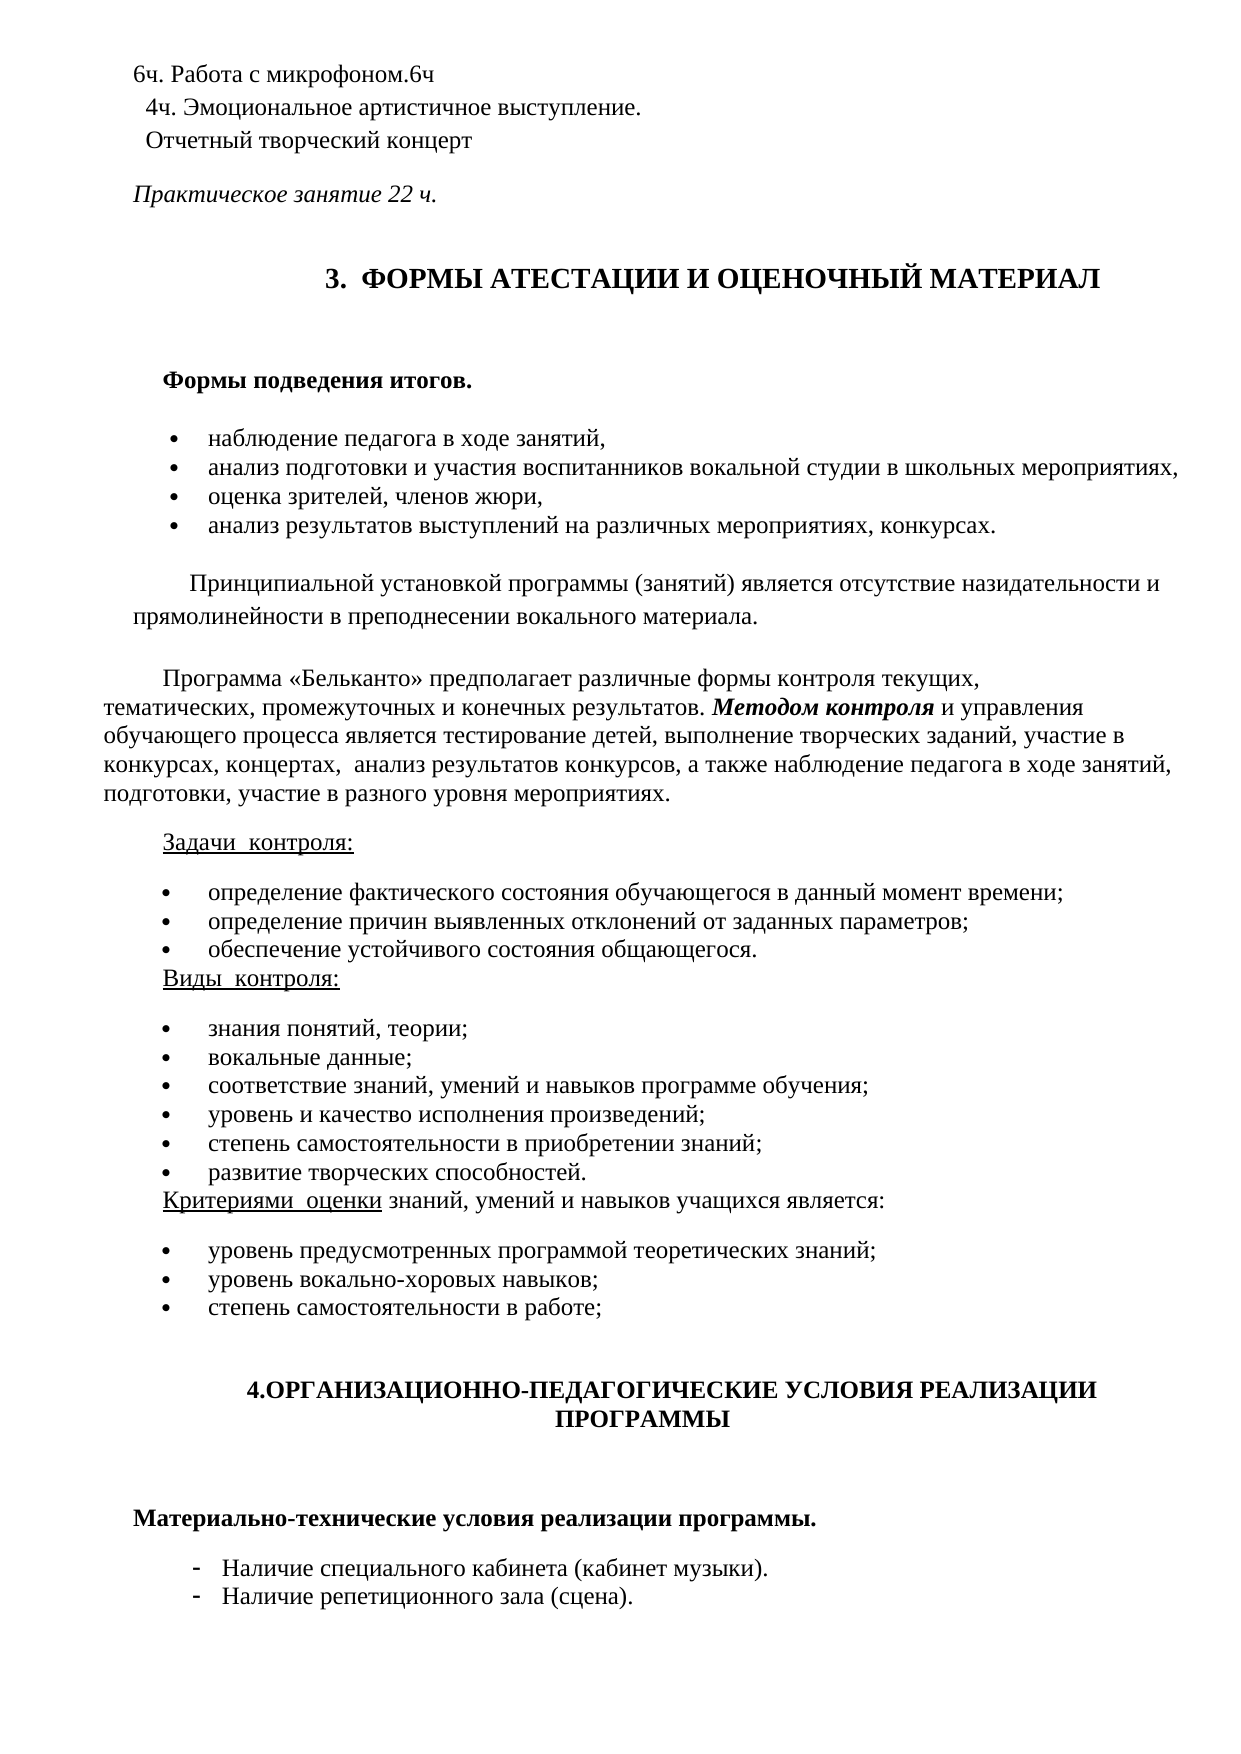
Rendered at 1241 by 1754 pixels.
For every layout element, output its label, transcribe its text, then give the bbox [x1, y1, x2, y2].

text Критериями оценки знаний, умений и навыков учащихся является: [103, 1185, 1181, 1214]
text Формы подведения итогов. [103, 366, 1181, 394]
list обеспечение устойчивого состояния общающегося. [103, 934, 1181, 963]
list наблюдение педагога в ходе занятий, [170, 423, 1181, 452]
list анализ подготовки и участия воспитанников вокальной студии в школьных мероприятиях, [170, 452, 1181, 481]
list уровень и качество исполнения произведений; [103, 1099, 1181, 1128]
text Задачи контроля: [103, 827, 1181, 856]
list Наличие репетиционного зала (сцена). [133, 1581, 1181, 1610]
text Принципиальной установкой программы (занятий) является отсутствие назидательности и прямолинейности в преподнесении вокального материала. [133, 568, 1181, 629]
text Отчетный творческий концерт [133, 125, 1181, 154]
list определение фактического состояния обучающегося в данный момент времени; [103, 877, 1181, 906]
list соответствие знаний, умений и навыков программе обучения; [103, 1070, 1181, 1099]
list знания понятий, теории; [103, 1013, 1181, 1042]
text Программа «Бельканто» предполагает различные формы контроля текущих, тематических, промежуточных и конечных результатов. Методом контроля и управления обучающего процесса является тестирование детей, выполнение творческих заданий, участие в конкурсах, концертах, анализ результатов конкурсов, а также наблюдение педагога в ходе занятий, подготовки, участие в разного уровня мероприятиях. [103, 663, 1181, 807]
list ФОРМЫ АТЕСТАЦИИ И ОЦЕНОЧНЫЙ МАТЕРИАЛ [208, 262, 1181, 295]
text 4.ОРГАНИЗАЦИОННО-ПЕДАГОГИЧЕСКИЕ УСЛОВИЯ РЕАЛИЗАЦИИ ПРОГРАММЫ [103, 1375, 1181, 1433]
text Материально-технические условия реализации программы. [133, 1503, 1181, 1532]
list степень самостоятельности в работе; [103, 1292, 1181, 1321]
list определение причин выявленных отклонений от заданных параметров; [103, 906, 1181, 934]
list вокальные данные; [103, 1042, 1181, 1070]
list оценка зрителей, членов жюри, [170, 481, 1181, 510]
list анализ результатов выступлений на различных мероприятиях, конкурсах. [170, 510, 1181, 538]
list развитие творческих способностей. [103, 1157, 1181, 1185]
text 6ч. Работа с микрофоном.6ч [133, 59, 1181, 88]
text 4ч. Эмоциональное артистичное выступление. [133, 92, 1181, 121]
text Практическое занятие 22 ч. [133, 179, 1181, 208]
list уровень вокально-хоровых навыков; [103, 1264, 1181, 1292]
list степень самостоятельности в приобретении знаний; [103, 1128, 1181, 1157]
list Наличие специального кабинета (кабинет музыки). [133, 1553, 1181, 1581]
list уровень предусмотренных программой теоретических знаний; [103, 1235, 1181, 1264]
text Виды контроля: [103, 963, 1181, 992]
